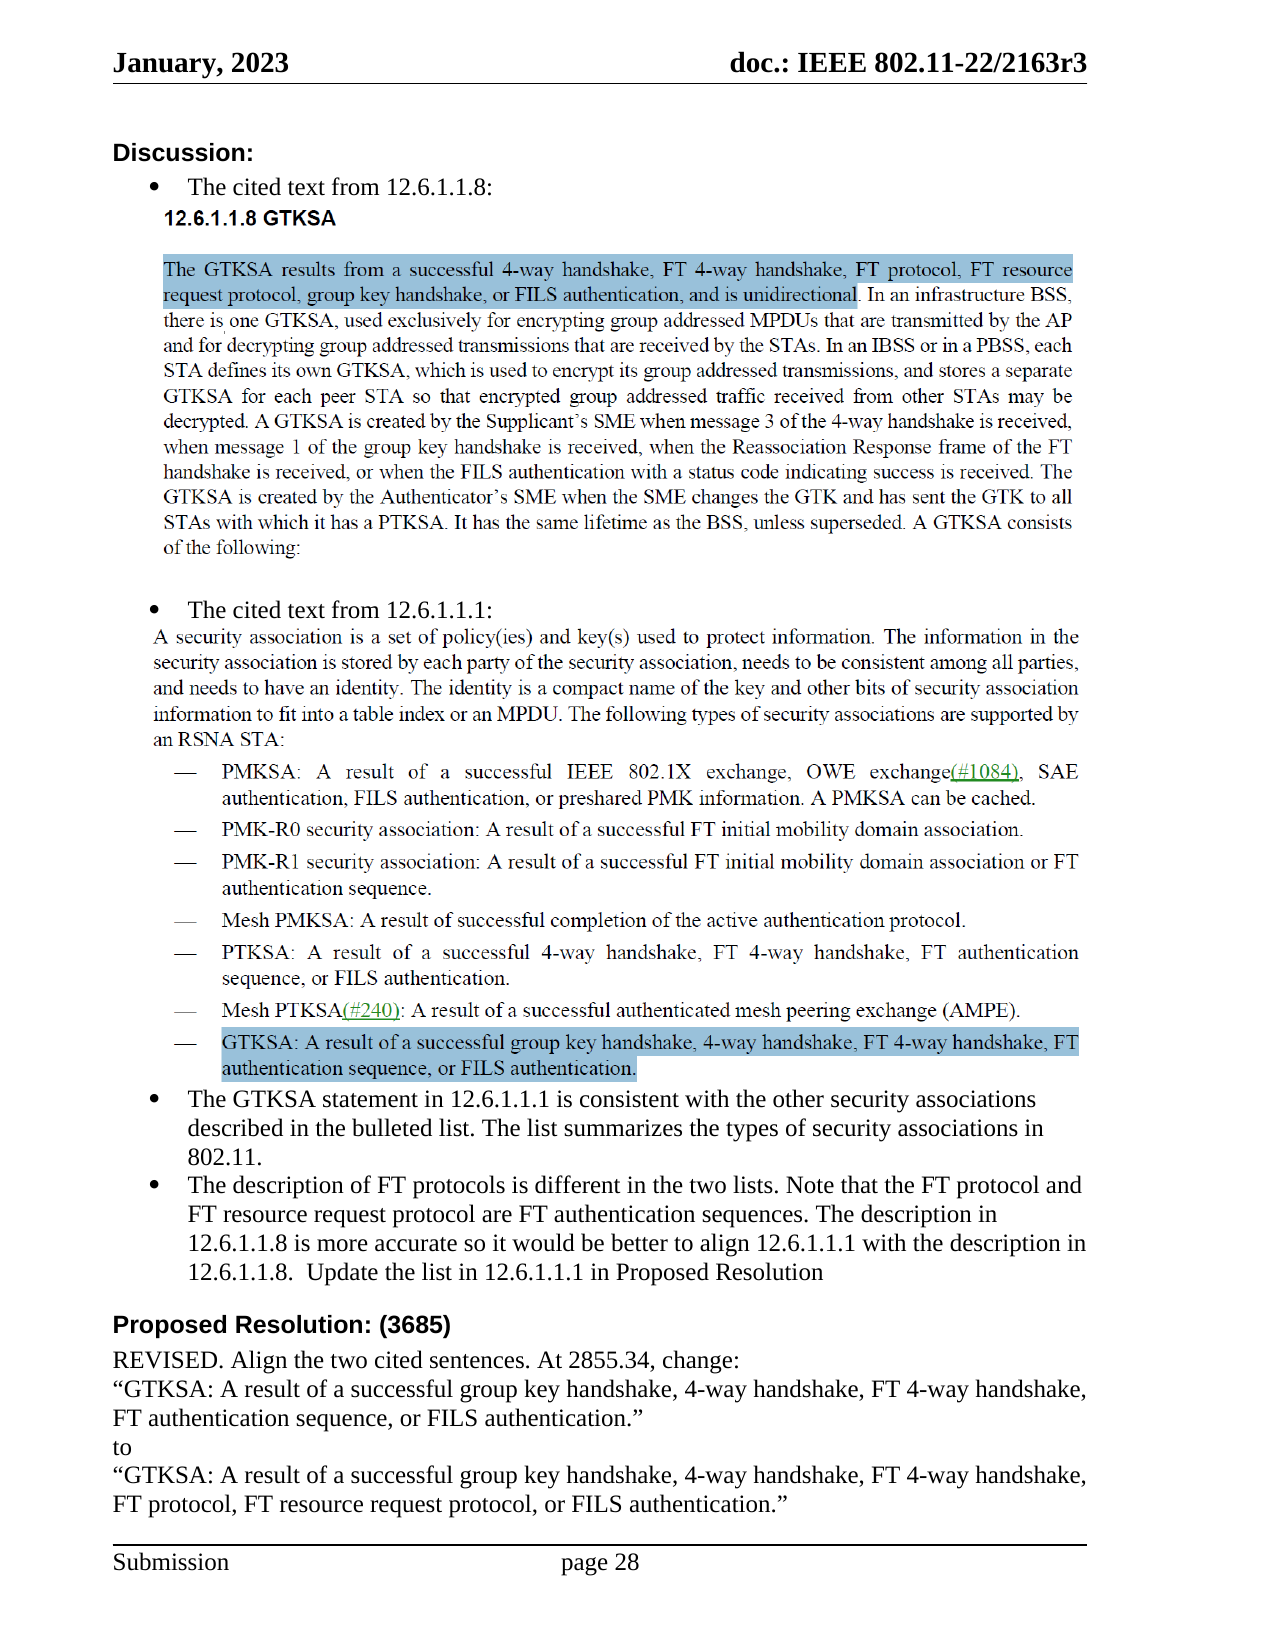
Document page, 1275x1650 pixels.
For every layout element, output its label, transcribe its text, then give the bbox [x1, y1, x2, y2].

subtitle Discussion: [112, 137, 1087, 166]
list The cited text from 12.6.1.1.1: [150, 595, 1087, 624]
subtitle Proposed Resolution: (3685) [112, 1311, 1087, 1339]
picture [150, 201, 1125, 567]
list The description of FT protocols is different in the two lists. Note that the FT protocol and FT resource request protocol are FT authentication sequences. The description in 12.6.1.1.8 is more accurate so it would be better to align 12.6.1.1.1 with the description in 12.6.1.1.8. Update the list in 12.6.1.1.1 in Proposed Resolution [150, 1171, 1087, 1286]
text REVISED. Align the two cited sentences. At 2855.34, change: [112, 1346, 1087, 1374]
text “GTKSA: A result of a successful group key handshake, 4-way handshake, FT 4-way handshake, FT protocol, FT resource request protocol, or FILS authentication.” [112, 1461, 1087, 1518]
picture [150, 624, 1125, 1085]
list The GTKSA statement in 12.6.1.1.1 is consistent with the other security associations described in the bulleted list. The list summarizes the types of security associations in 802.11. [150, 1085, 1087, 1171]
text “GTKSA: A result of a successful group key handshake, 4-way handshake, FT 4-way handshake, FT authentication sequence, or FILS authentication.” [112, 1374, 1087, 1432]
text to [112, 1432, 1087, 1461]
list The cited text from 12.6.1.1.8: [150, 172, 1087, 201]
